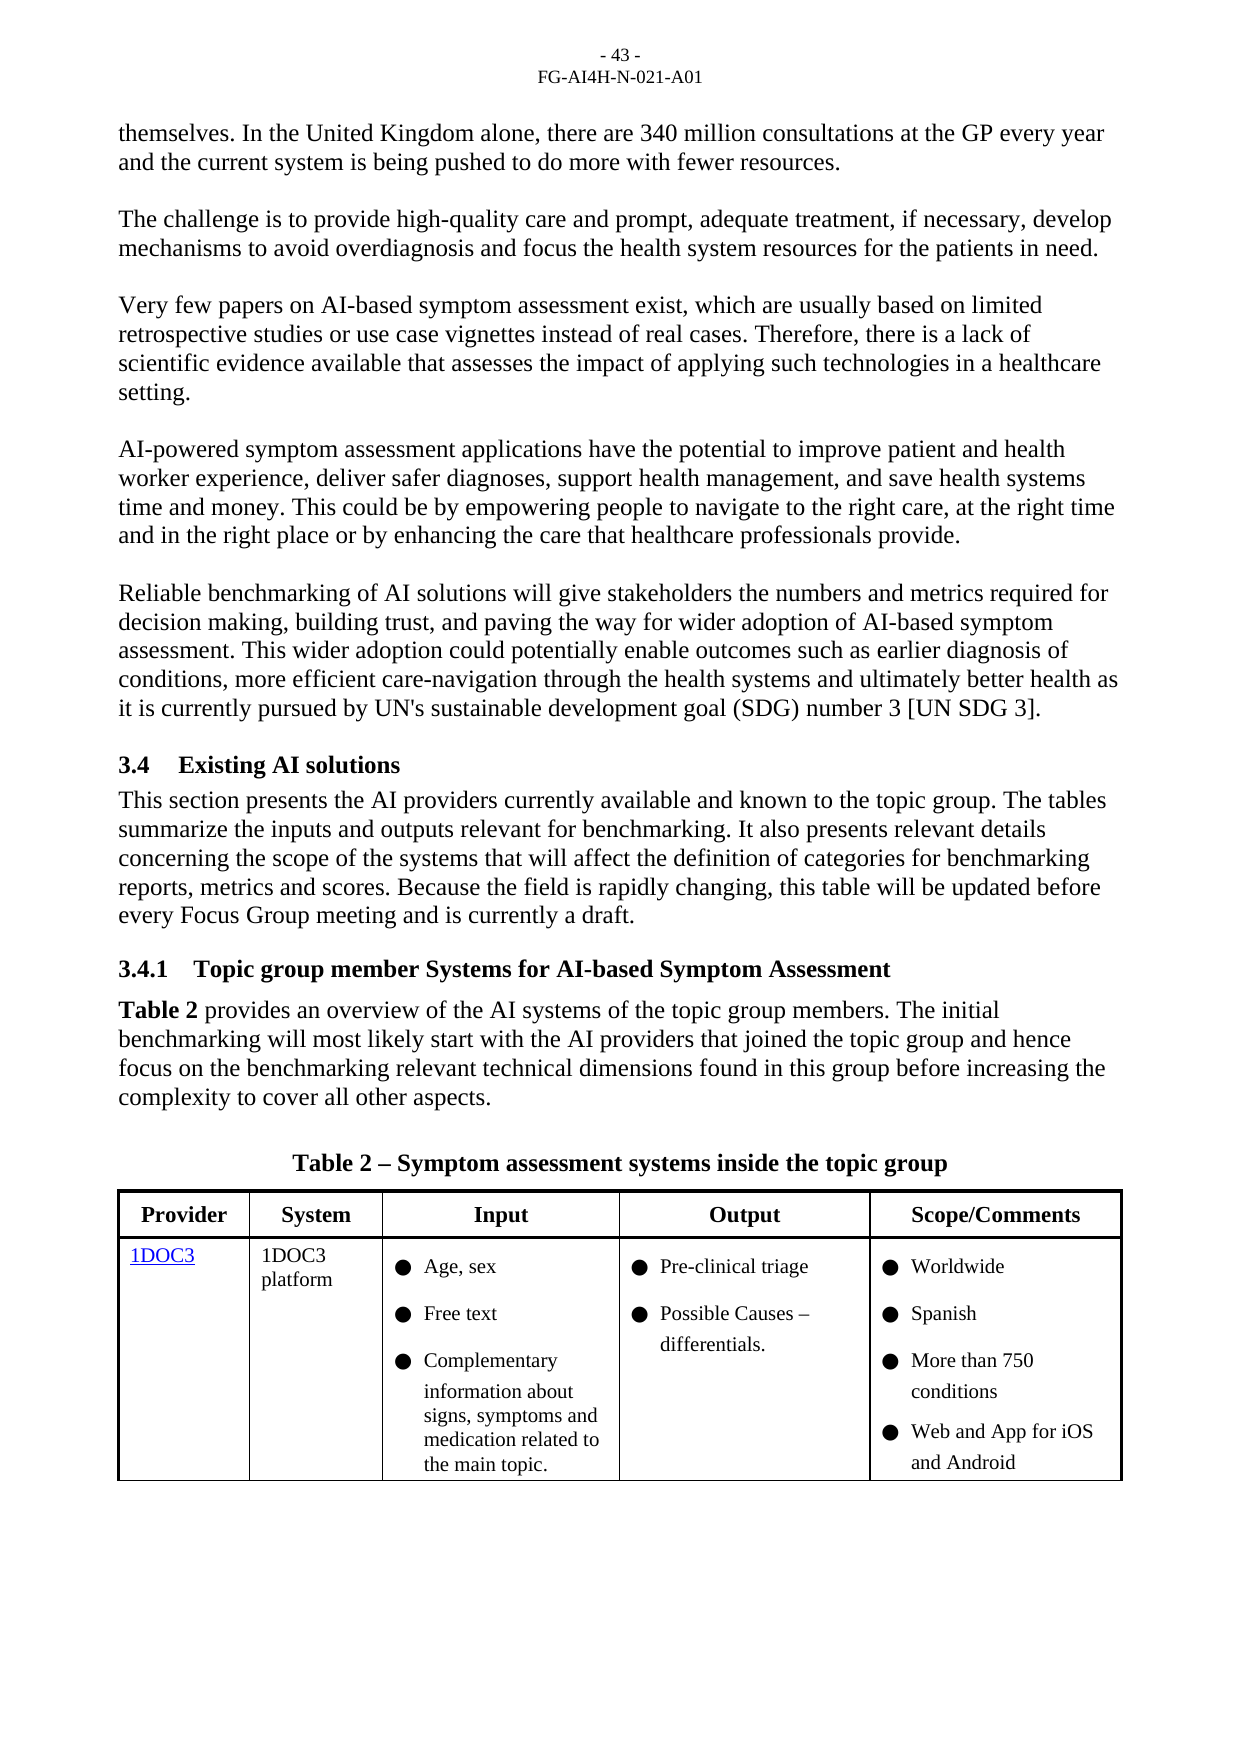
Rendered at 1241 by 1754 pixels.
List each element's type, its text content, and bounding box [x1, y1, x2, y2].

text Table 2 – Symptom assessment systems inside the topic group [118, 1148, 1122, 1177]
table_header System [250, 1193, 382, 1236]
table_cell 1DOC3 [120, 1239, 249, 1480]
text Reliable benchmarking of AI solutions will give stakeholders the numbers and metrics required for decision making, building trust, and paving the way for wider adoption of AI-based symptom assessment. This wider adoption could potentially enable outcomes such as earlier diagnosis of conditions, more efficient care-navigation through the health systems and ultimately better health as it is currently pursued by UN's sustainable development goal (SDG) number 3 [UN SDG 3]. [118, 578, 1122, 722]
table_cell 1DOC3 platform [250, 1239, 382, 1480]
table_header Scope/Comments [871, 1193, 1120, 1236]
table_header Provider [120, 1193, 249, 1236]
table_cell Pre-clinical triage Possible Causes – differentials. [620, 1239, 869, 1480]
list Existing AI solutions [118, 751, 1122, 779]
table_cell Age, sex Free text Complementary information about signs, symptoms and medication related to the main topic. [383, 1239, 619, 1480]
text Very few papers on AI-based symptom assessment exist, which are usually based on limited retrospective studies or use case vignettes instead of real cases. Therefore, there is a lack of scientific evidence available that assesses the impact of applying such technologies in a healthcare setting. [118, 291, 1122, 406]
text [118, 118, 1122, 176]
table_header Input [383, 1193, 619, 1236]
text This section presents the AI providers currently available and known to the topic group. The tables summarize the inputs and outputs relevant for benchmarking. It also presents relevant details concerning the scope of the systems that will affect the definition of categories for benchmarking reports, metrics and scores. Because the field is rapidly changing, this table will be updated before every Focus Group meeting and is currently a draft. [118, 786, 1122, 929]
table_cell Worldwide Spanish More than 750 conditions Web and App for iOS and Android [871, 1239, 1120, 1480]
text AI-powered symptom assessment applications have the potential to improve patient and health worker experience, deliver safer diagnoses, support health management, and save health systems time and money. This could be by empowering people to navigate to the right care, at the right time and in the right place or by enhancing the care that healthcare professionals provide. [118, 434, 1122, 549]
text The challenge is to provide high-quality care and prompt, adequate treatment, if necessary, develop mechanisms to avoid overdiagnosis and focus the health system resources for the patients in need. [118, 204, 1122, 262]
table_header Output [620, 1193, 869, 1236]
text Table 2 provides an overview of the AI systems of the topic group members. The initial benchmarking will most likely start with the AI providers that joined the topic group and hence focus on the benchmarking relevant technical dimensions found in this group before increasing the complexity to cover all other aspects. [118, 996, 1122, 1111]
list Topic group member Systems for AI-based Symptom Assessment [118, 954, 1122, 983]
